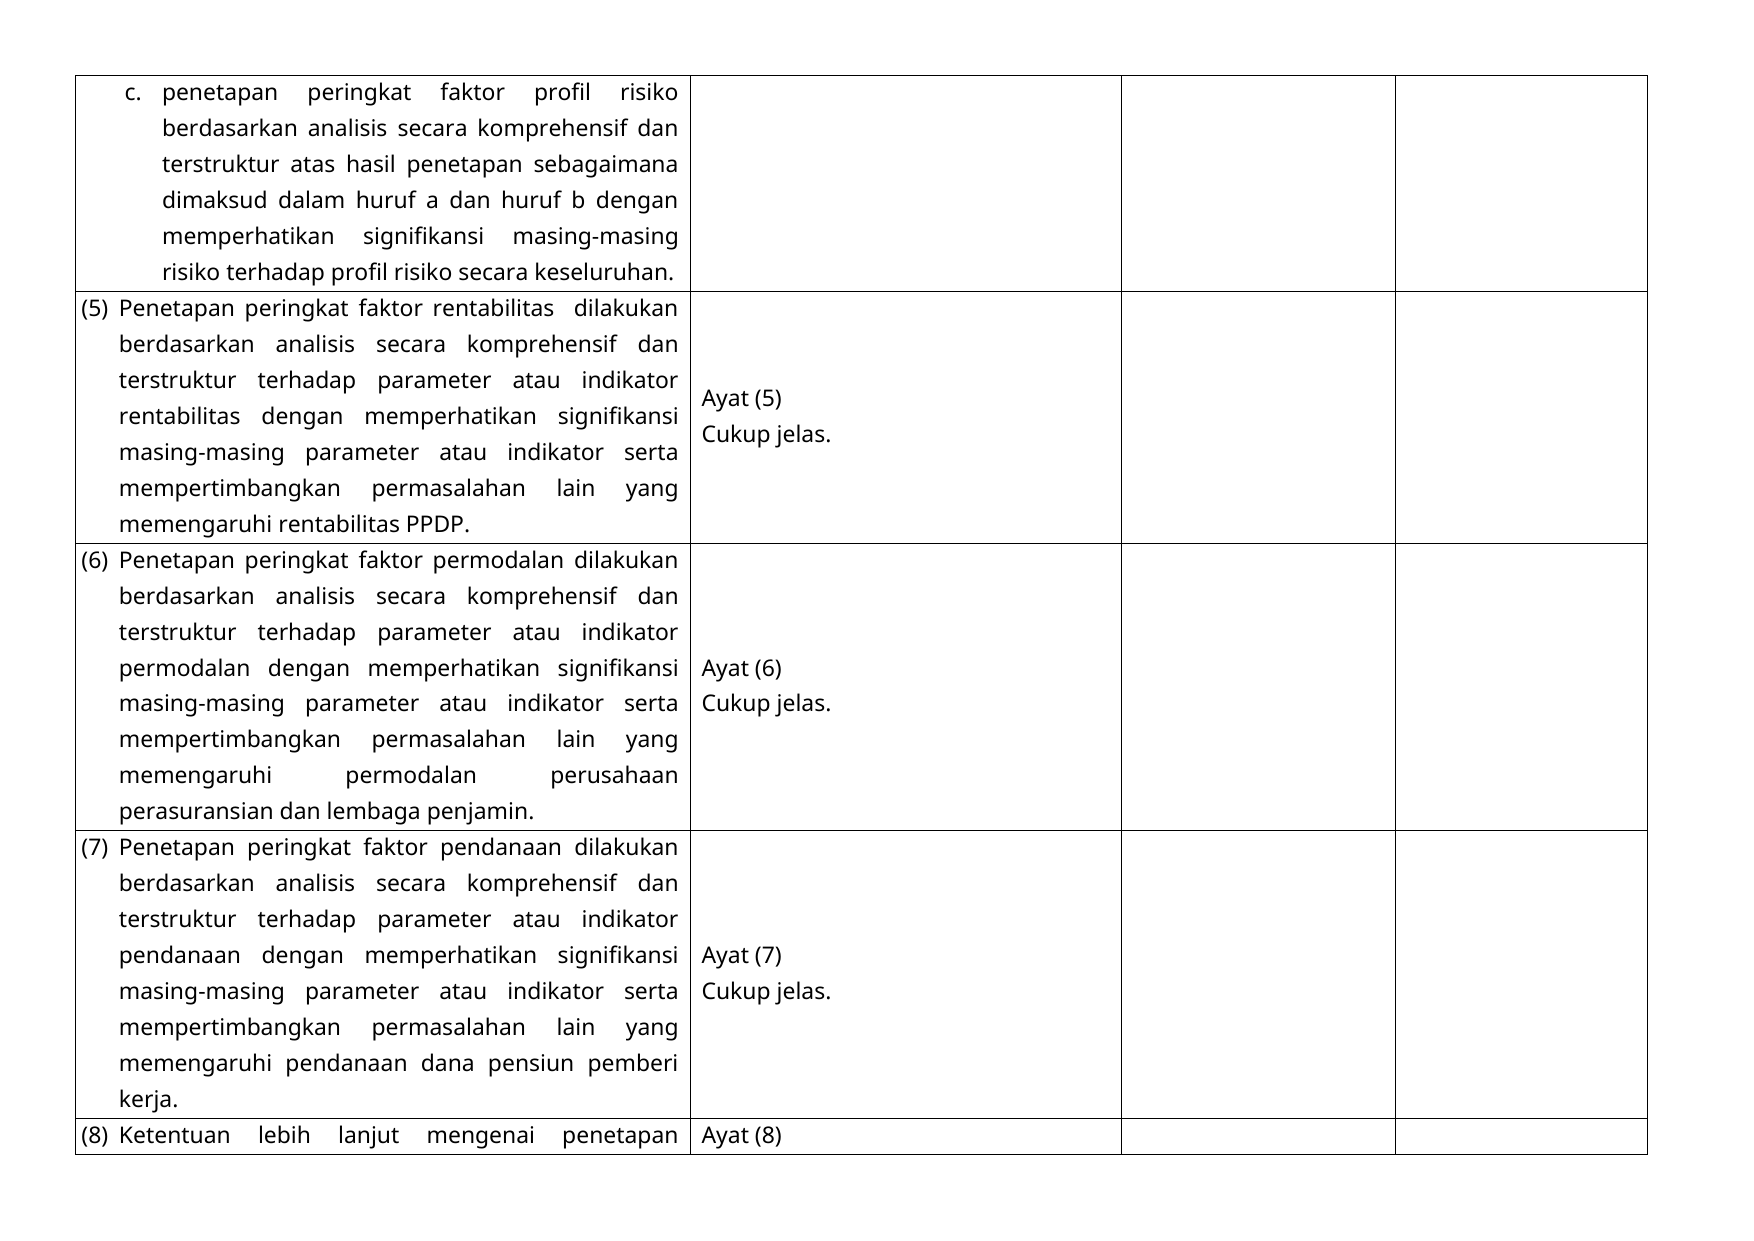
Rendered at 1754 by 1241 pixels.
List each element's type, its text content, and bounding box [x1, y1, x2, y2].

table_cell Ayat (6) Cukup jelas. [691, 544, 1121, 830]
table_cell [1122, 544, 1395, 830]
table_cell [691, 76, 1121, 291]
table_cell [1122, 292, 1395, 543]
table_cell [76, 1119, 690, 1154]
table_cell Ayat (7) Cukup jelas. [691, 831, 1121, 1118]
table_cell penetapan peringkat faktor profil risiko berdasarkan analisis secara komprehensif dan terstruktur atas hasil penetapan sebagaimana dimaksud dalam huruf a dan huruf b dengan memperhatikan signifikansi masing-masing risiko terhadap profil risiko secara keseluruhan. [76, 76, 690, 291]
table_cell [1122, 1119, 1395, 1154]
table_cell Penetapan peringkat faktor permodalan dilakukan berdasarkan analisis secara komprehensif dan terstruktur terhadap parameter atau indikator permodalan dengan memperhatikan signifikansi masing-masing parameter atau indikator serta mempertimbangkan permasalahan lain yang memengaruhi permodalan perusahaan perasuransian dan lembaga penjamin. [76, 544, 690, 830]
table_cell [1396, 292, 1647, 543]
table_cell [1396, 1119, 1647, 1154]
table_cell Ayat (5) Cukup jelas. [691, 292, 1121, 543]
table_cell [1396, 831, 1647, 1118]
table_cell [691, 1119, 1121, 1154]
table_cell [1396, 544, 1647, 830]
table_cell [1122, 76, 1395, 291]
table_cell Penetapan peringkat faktor pendanaan dilakukan berdasarkan analisis secara komprehensif dan terstruktur terhadap parameter atau indikator pendanaan dengan memperhatikan signifikansi masing-masing parameter atau indikator serta mempertimbangkan permasalahan lain yang memengaruhi pendanaan dana pensiun pemberi kerja. [76, 831, 690, 1118]
table_cell [1396, 76, 1647, 291]
table_cell [1122, 831, 1395, 1118]
table_cell Penetapan peringkat faktor rentabilitas dilakukan berdasarkan analisis secara komprehensif dan terstruktur terhadap parameter atau indikator rentabilitas dengan memperhatikan signifikansi masing-masing parameter atau indikator serta mempertimbangkan permasalahan lain yang memengaruhi rentabilitas PPDP. [76, 292, 690, 543]
